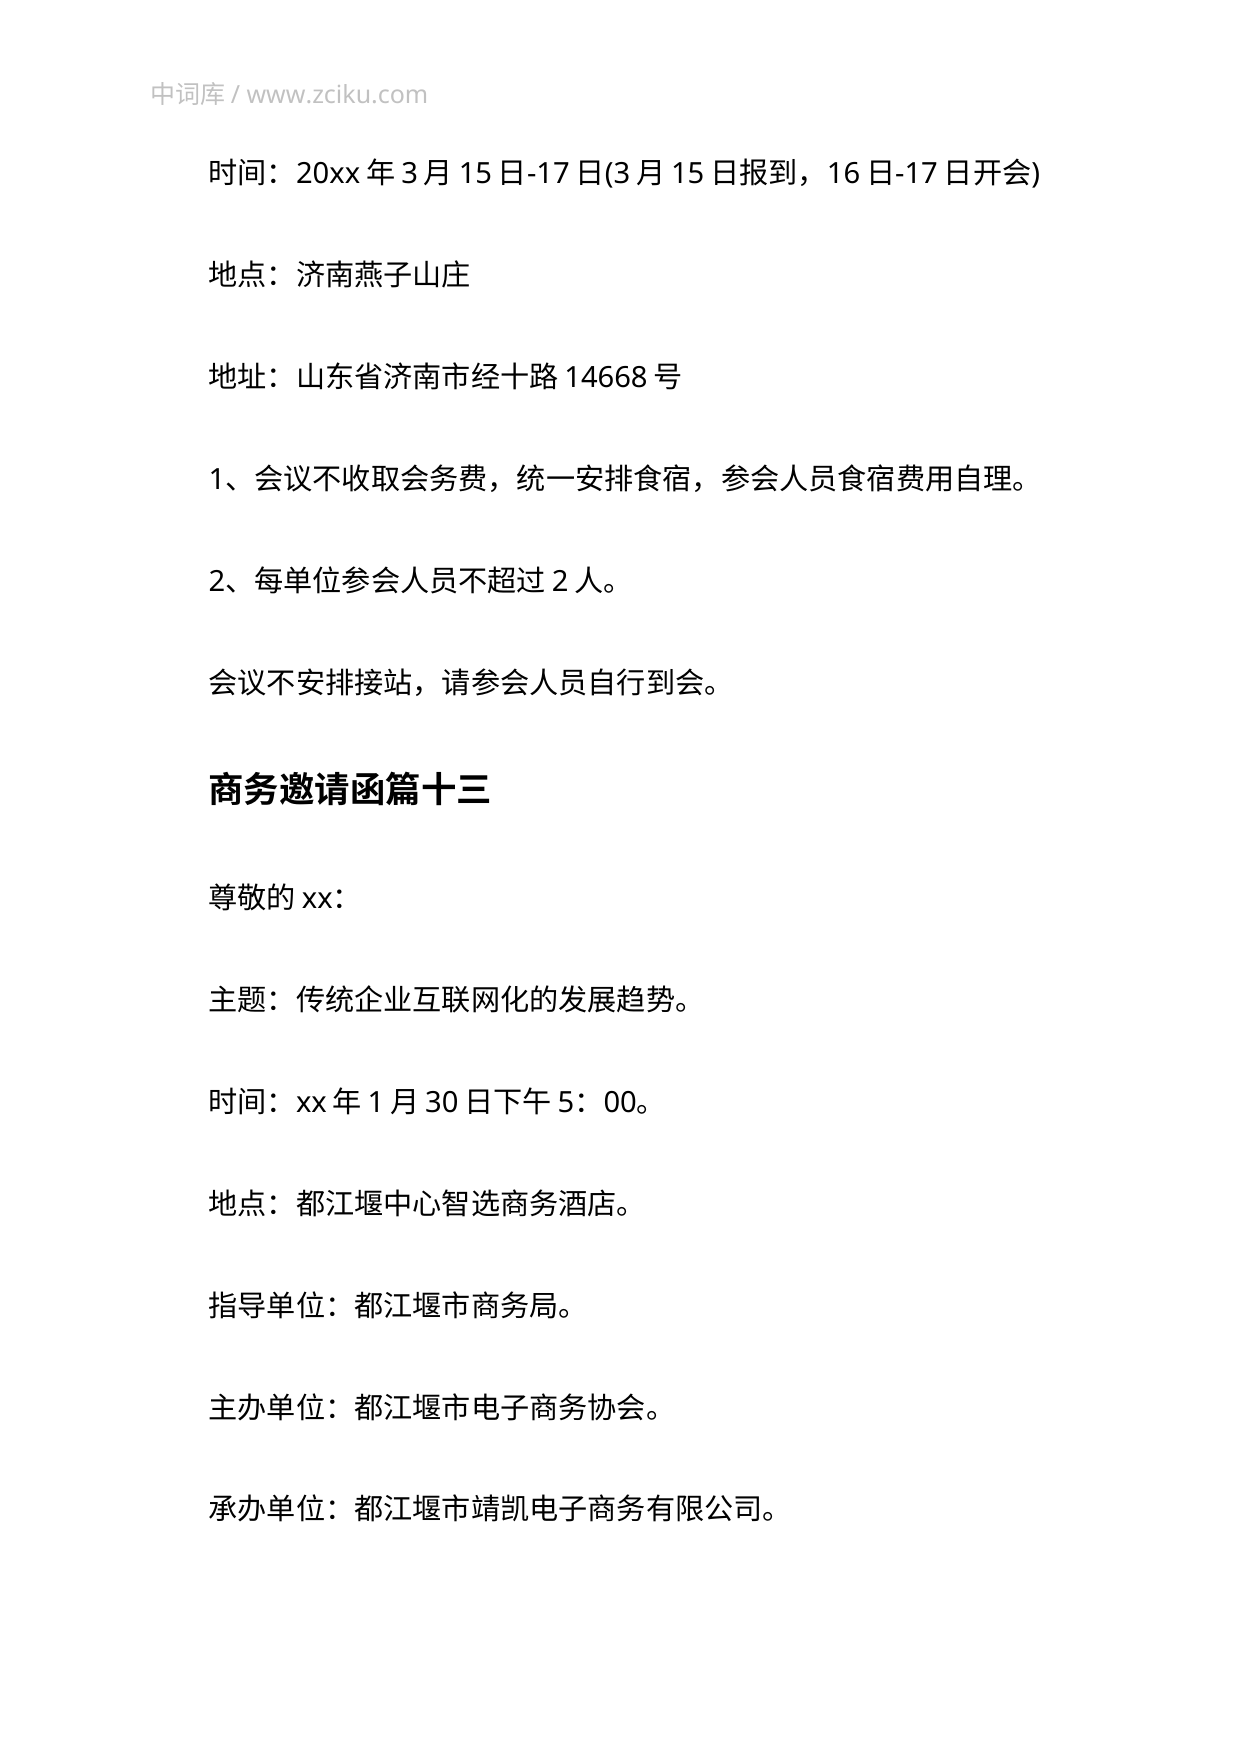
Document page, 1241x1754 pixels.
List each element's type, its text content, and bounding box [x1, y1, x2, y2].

text 时间：xx年1月30日下午5：00。 [150, 1079, 1090, 1121]
text 指导单位：都江堰市商务局。 [150, 1282, 1090, 1325]
text 主办单位：都江堰市电子商务协会。 [150, 1384, 1090, 1426]
text 地点：济南燕子山庄 [150, 252, 1090, 294]
text 地点：都江堰中心智选商务酒店。 [150, 1181, 1090, 1223]
text 地址：山东省济南市经十路14668号 [150, 354, 1090, 396]
text 时间：20xx年3月15日-17日(3月15日报到，16日-17日开会) [150, 150, 1090, 192]
text 承办单位：都江堰市靖凯电子商务有限公司。 [150, 1486, 1090, 1528]
text 2、每单位参会人员不超过2人。 [150, 558, 1090, 600]
text 商务邀请函篇十三 [150, 761, 1090, 813]
text 会议不安排接站，请参会人员自行到会。 [150, 660, 1090, 702]
text 1、会议不收取会务费，统一安排食宿，参会人员食宿费用自理。 [150, 456, 1090, 498]
text 尊敬的xx： [150, 875, 1090, 917]
text 主题：传统企业互联网化的发展趋势。 [150, 977, 1090, 1019]
